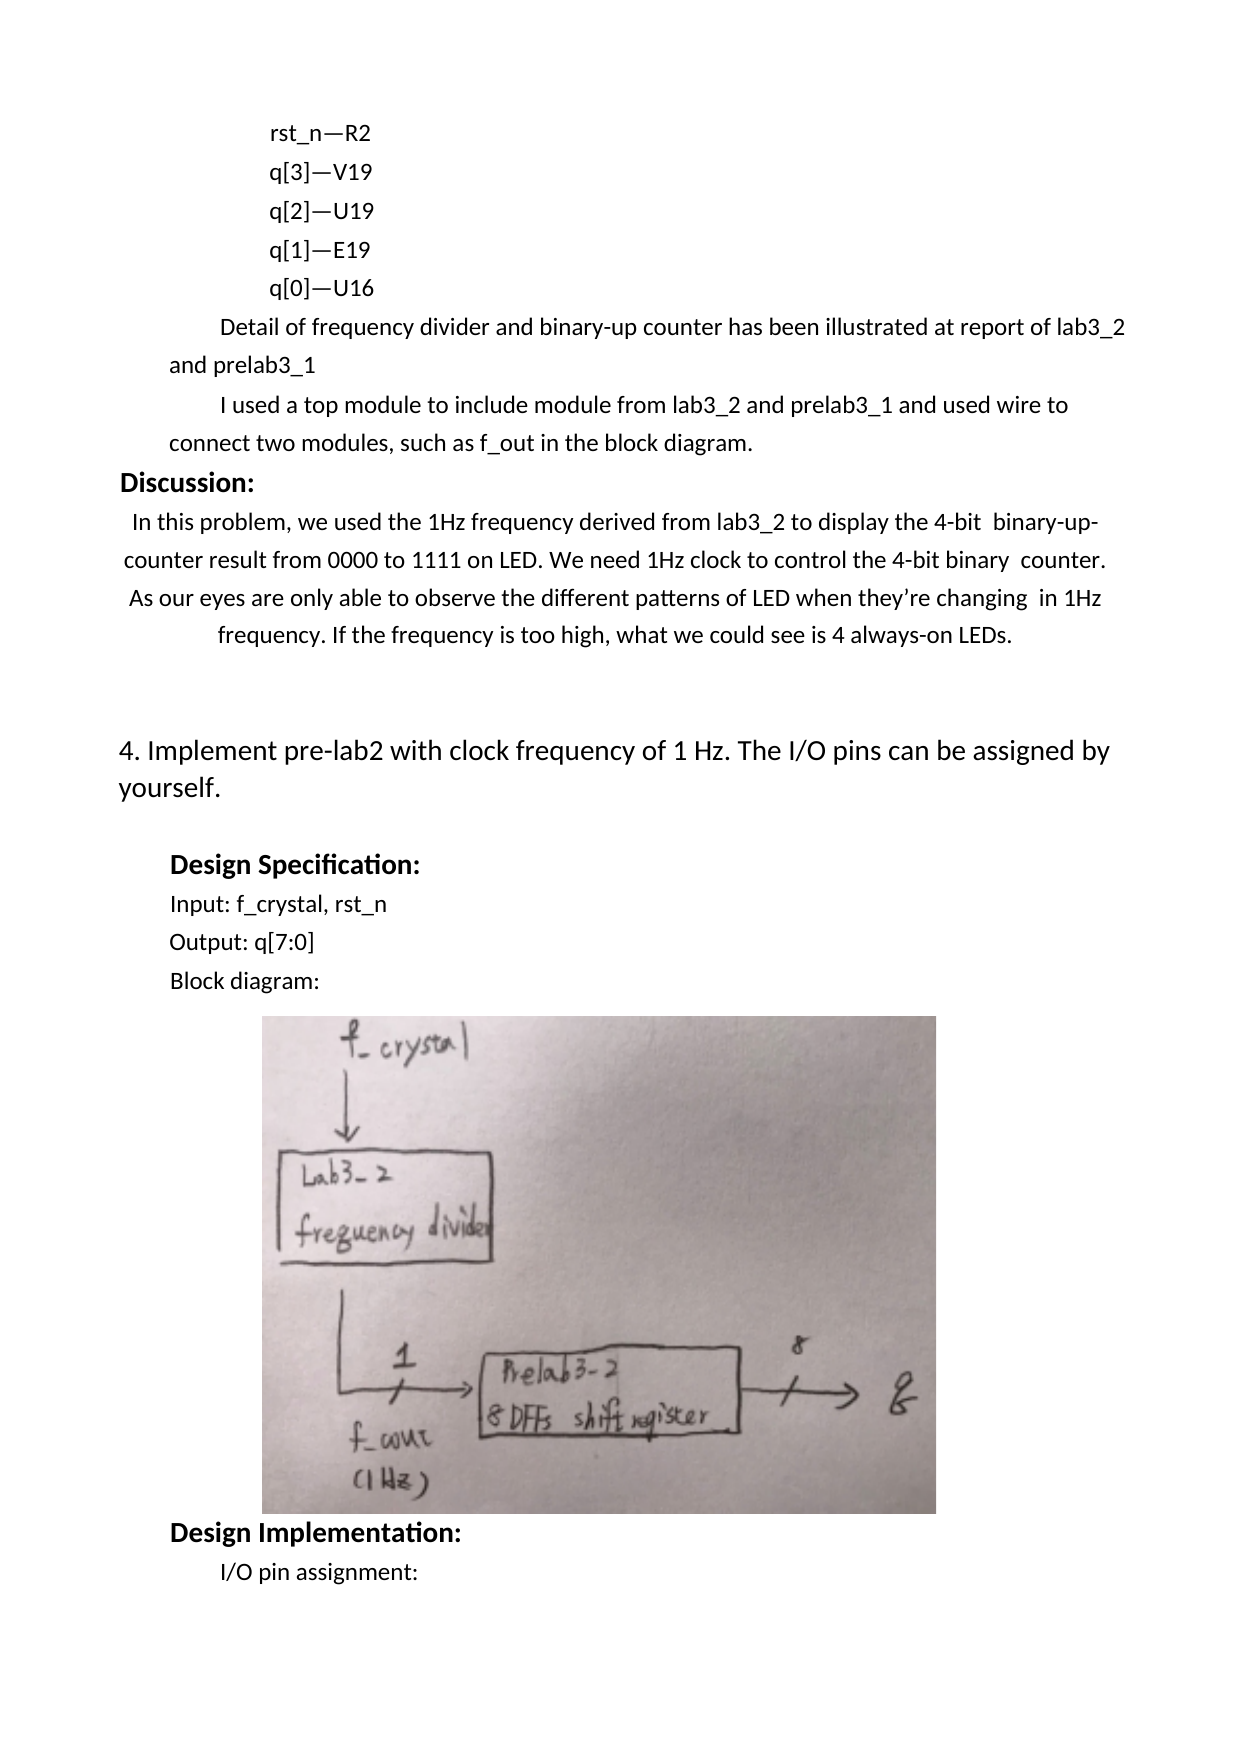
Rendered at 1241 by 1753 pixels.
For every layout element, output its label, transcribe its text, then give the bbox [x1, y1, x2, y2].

text Design Specification: [170, 846, 1126, 882]
text In this problem, we used the 1Hz frequency derived from lab3_2 to display the 4-bit binary-up-counter result from 0000 to 1111 on LED. We need 1Hz clock to control the 4-bit binary counter. As our eyes are only able to observe the different patterns of LED when they’re changing in 1Hz frequency. If the frequency is too high, what we could see is 4 always-on LEDs. [119, 506, 1112, 650]
text Discussion: [120, 464, 1126, 500]
text I/O pin assignment: [220, 1556, 1126, 1586]
text 4. Implement pre-lab2 with clock frequency of 1 Hz. The I/O pins can be assigned by yourself. [118, 732, 1117, 805]
text Output: q[7:0] [169, 926, 1126, 957]
text Input: f_crystal, rst_n [170, 888, 1126, 918]
picture [262, 1016, 937, 1514]
text rst_n—R2 [270, 117, 1126, 148]
text q[3]—V19 [269, 156, 1126, 187]
text q[0]—U16 [269, 272, 1126, 303]
text I used a top module to include module from lab3_2 and prelab3_1 and used wire to connect two modules, such as f_out in the block diagram. [169, 389, 1072, 457]
text Detail of frequency divider and binary-up counter has been illustrated at report of lab3_2 and prelab3_1 [169, 311, 1127, 379]
text Design Implementation: [170, 1514, 1126, 1549]
text q[2]—U19 [269, 195, 1126, 226]
text Block diagram: [170, 965, 1126, 996]
text q[1]—E19 [269, 234, 1126, 264]
